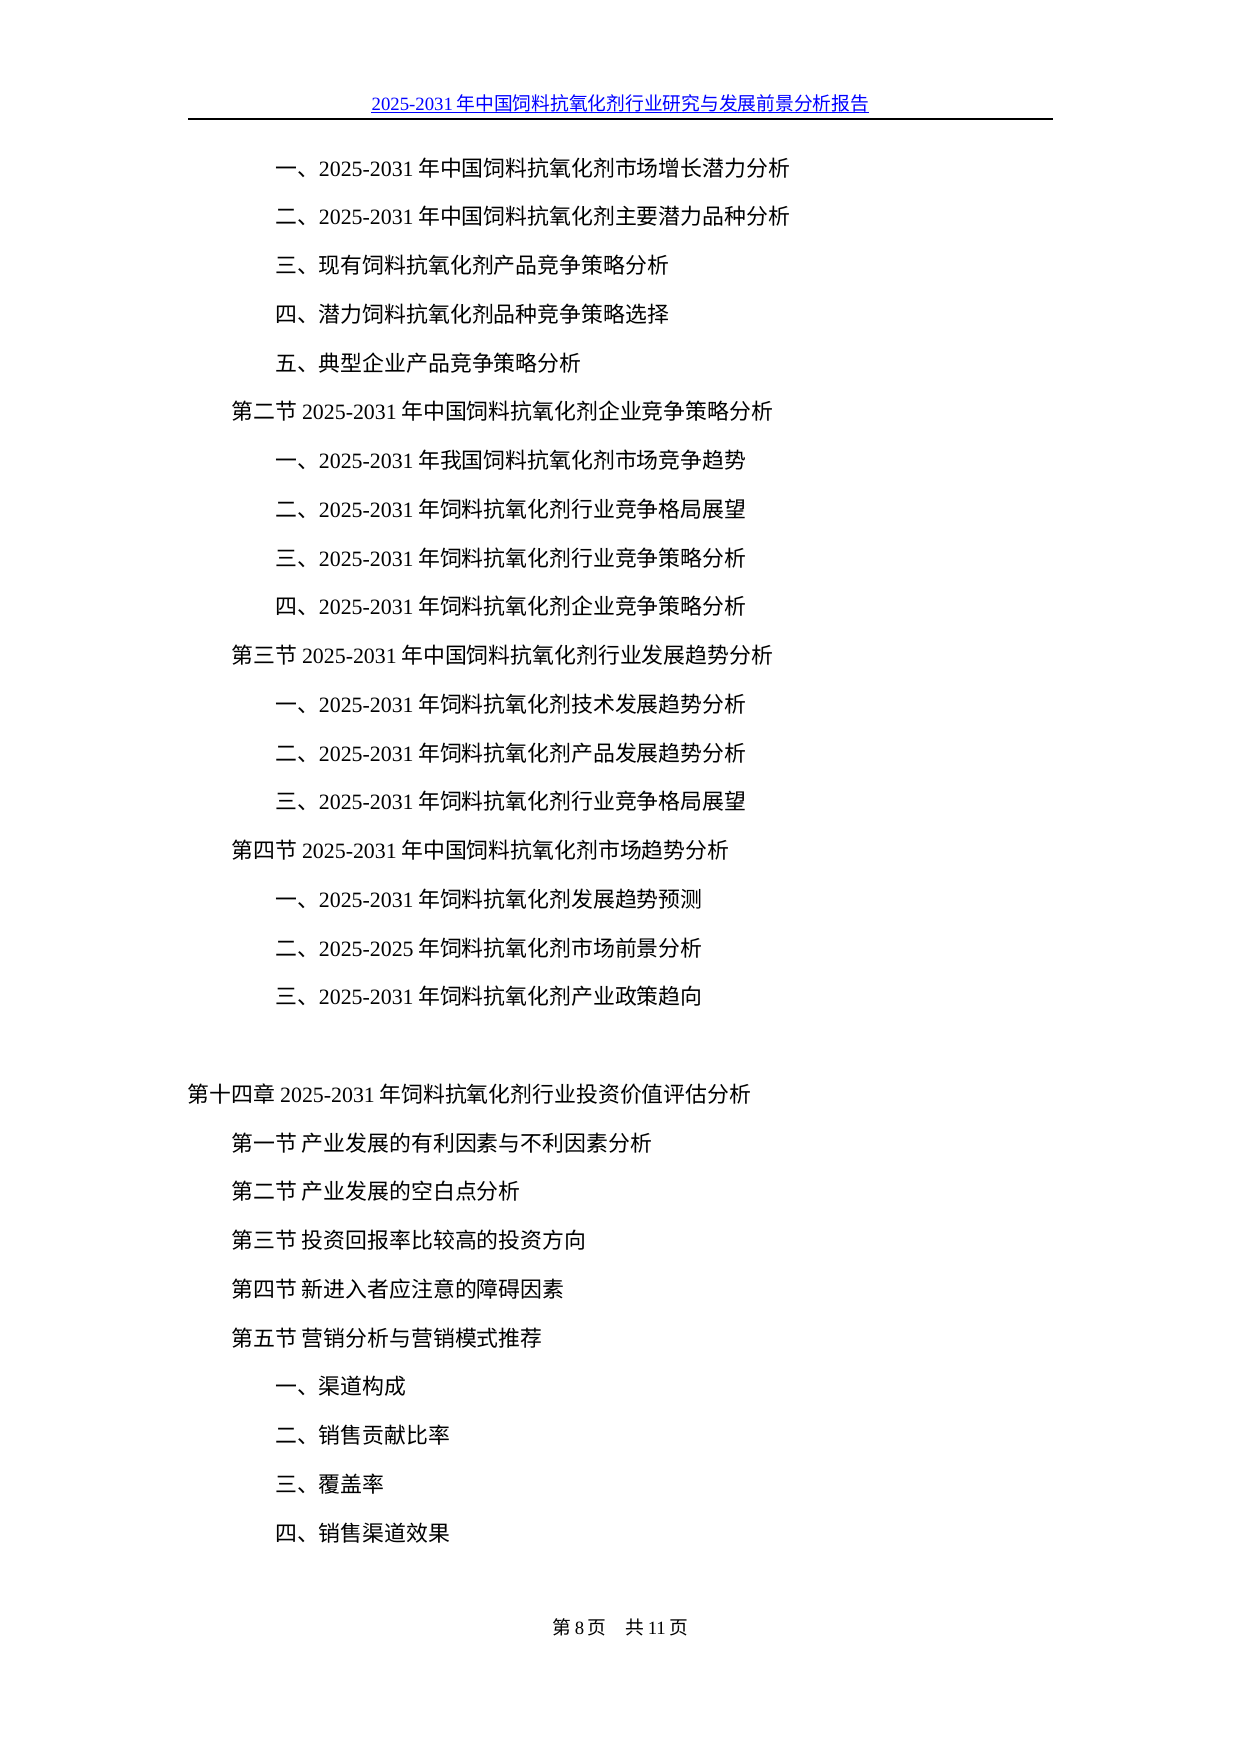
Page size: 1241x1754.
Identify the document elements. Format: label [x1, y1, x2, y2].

text [187, 150, 1053, 1548]
